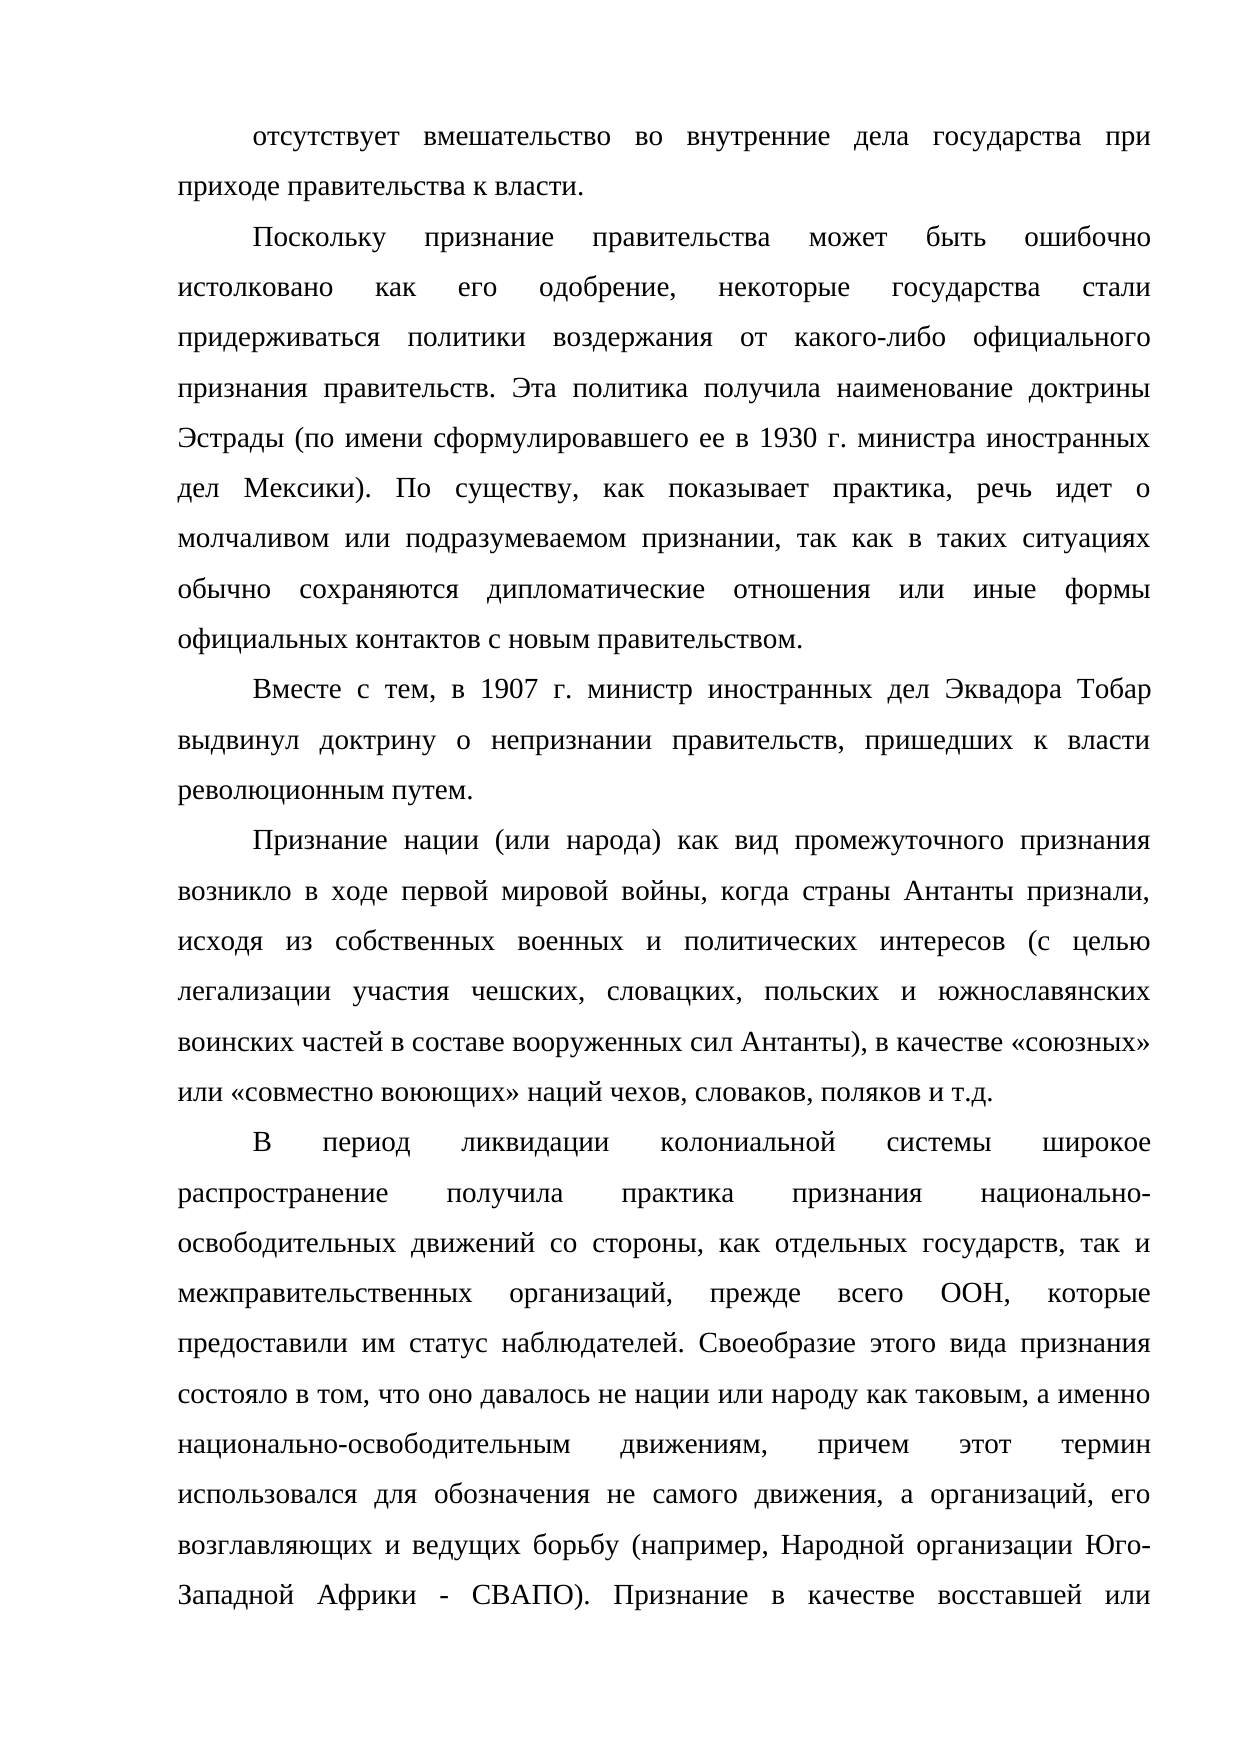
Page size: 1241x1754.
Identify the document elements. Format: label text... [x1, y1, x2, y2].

text Признание нации (или народа) как вид промежуточного признания возникло в ходе первой мировой войны, когда страны Антанты признали, исходя из собственных военных и политических интересов (с целью легализации участия чешских, словацких, польских и южнославянских воинских частей в составе вооруженных сил Антанты), в качестве «союзных» или «совместно воюющих» наций чехов, словаков, поляков и т.д. [177, 822, 1152, 1108]
text Вместе с тем, в 1907 г. министр иностранных дел Эквадора Тобар выдвинул доктрину о непризнании правительств, пришедших к власти революционным путем. [177, 672, 1152, 806]
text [177, 1124, 1152, 1611]
text Поскольку признание правительства может быть ошибочно истолковано как его одобрение, некоторые государства стали придерживаться политики воздержания от какого-либо официального признания правительств. Эта политика получила наименование доктрины Эстрады (по имени сформулировавшего ее в 1930 г. министра иностранных дел Мексики). По существу, как показывает практика, речь идет о молчаливом или подразумеваемом признании, так как в таких ситуациях обычно сохраняются дипломатические отношения или иные формы официальных контактов с новым правительством. [177, 219, 1152, 655]
text отсутствует вмешательство во внутренние дела государства при приходе правительства к власти. [177, 118, 1152, 202]
